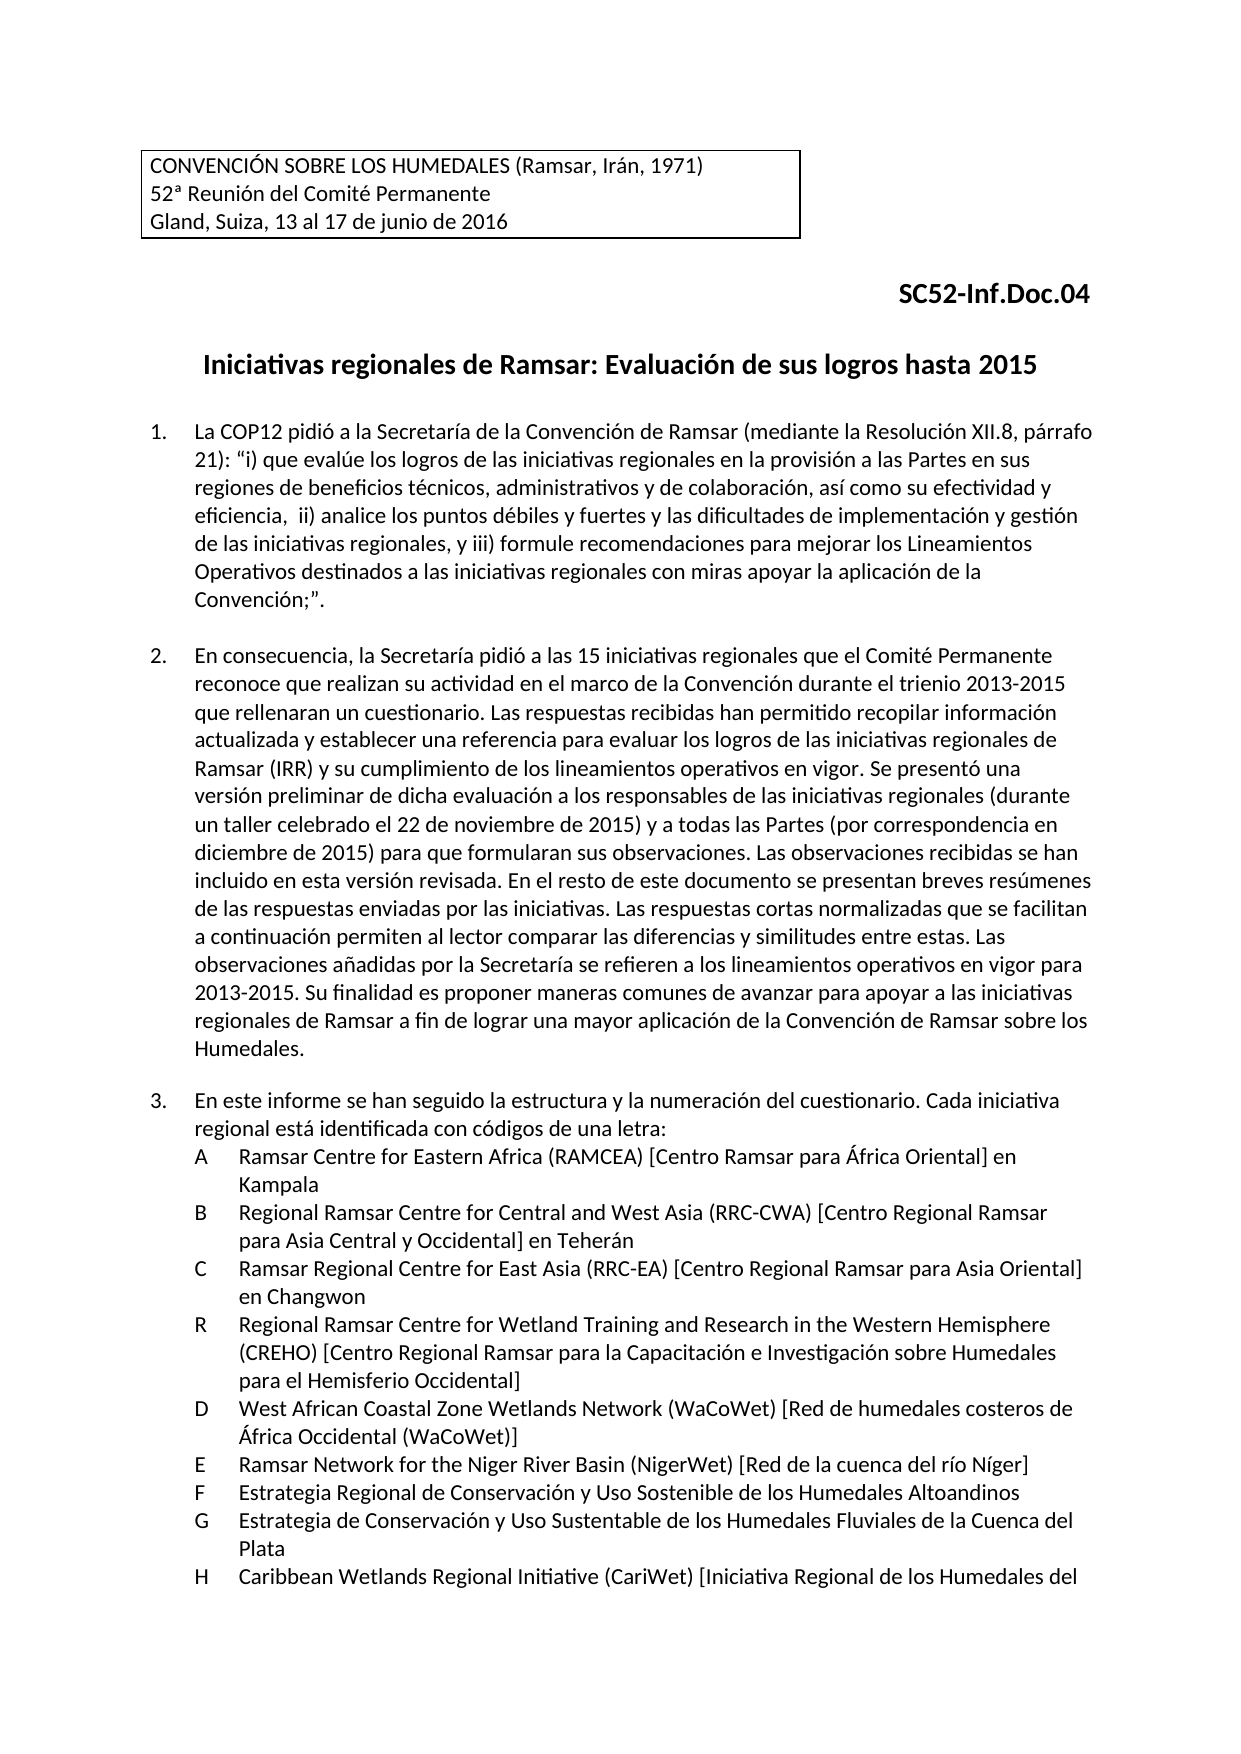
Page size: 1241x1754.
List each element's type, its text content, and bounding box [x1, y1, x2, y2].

list En consecuencia, la Secretaría pidió a las 15 iniciativas regionales que el Comité Permanente reconoce que realizan su actividad en el marco de la Convención durante el trienio 2013-2015 que rellenaran un cuestionario. Las respuestas recibidas han permitido recopilar información actualizada y establecer una referencia para evaluar los logros de las iniciativas regionales de Ramsar (IRR) y su cumplimiento de los lineamientos operativos en vigor. Se presentó una versión preliminar de dicha evaluación a los responsables de las iniciativas regionales (durante un taller celebrado el 22 de noviembre de 2015) y a todas las Partes (por correspondencia en diciembre de 2015) para que formularan sus observaciones. Las observaciones recibidas se han incluido en esta versión revisada. En el resto de este documento se presentan breves resúmenes de las respuestas enviadas por las iniciativas. Las respuestas cortas normalizadas que se facilitan a continuación permiten al lector comparar las diferencias y similitudes entre estas. Las observaciones añadidas por la Secretaría se refieren a los lineamientos operativos en vigor para 2013-2015. Su finalidad es proponer maneras comunes de avanzar para apoyar a las iniciativas regionales de Ramsar a fin de lograr una mayor aplicación de la Convención de Ramsar sobre los Humedales. [150, 642, 1094, 1062]
text R Regional Ramsar Centre for Wetland Training and Research in the Western Hemisphere (CREHO) [Centro Regional Ramsar para la Capacitación e Investigación sobre Humedales para el Hemisferio Occidental] [194, 1310, 1094, 1394]
list Estrategia Regional de Conservación y Uso Sostenible de los Humedales Altoandinos [194, 1478, 1094, 1506]
text SC52-Inf.Doc.04 [150, 275, 1090, 311]
list Ramsar Centre for Eastern Africa (RAMCEA) [Centro Ramsar para África Oriental] en Kampala [194, 1142, 1094, 1198]
list Ramsar Regional Centre for East Asia (RRC-EA) [Centro Regional Ramsar para Asia Oriental] en Changwon [194, 1254, 1094, 1310]
list La COP12 pidió a la Secretaría de la Convención de Ramsar (mediante la Resolución XII.8, párrafo 21): “i) que evalúe los logros de las iniciativas regionales en la provisión a las Partes en sus regiones de beneficios técnicos, administrativos y de colaboración, así como su efectividad y eficiencia, ii) analice los puntos débiles y fuertes y las dificultades de implementación y gestión de las iniciativas regionales, y iii) formule recomendaciones para mejorar los Lineamientos Operativos destinados a las iniciativas regionales con miras apoyar la aplicación de la Convención;”. [150, 417, 1094, 613]
list En este informe se han seguido la estructura y la numeración del cuestionario. Cada iniciativa regional está identificada con códigos de una letra: [150, 1086, 1094, 1142]
text Iniciativas regionales de Ramsar: Evaluación de sus logros hasta 2015 [150, 346, 1090, 382]
text 52ª Reunión del Comité Permanente [142, 178, 799, 206]
text CONVENCIÓN SOBRE LOS HUMEDALES (Ramsar, Irán, 1971) [142, 151, 799, 178]
text D West African Coastal Zone Wetlands Network (WaCoWet) [Red de humedales costeros de África Occidental (WaCoWet)] [194, 1394, 1094, 1450]
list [194, 1562, 1094, 1590]
text E Ramsar Network for the Niger River Basin (NigerWet) [Red de la cuenca del río Níger] [194, 1450, 1094, 1478]
list Estrategia de Conservación y Uso Sustentable de los Humedales Fluviales de la Cuenca del Plata [194, 1506, 1094, 1562]
text Gland, Suiza, 13 al 17 de junio de 2016 [142, 206, 799, 237]
list Regional Ramsar Centre for Central and West Asia (RRC-CWA) [Centro Regional Ramsar para Asia Central y Occidental] en Teherán [194, 1198, 1094, 1254]
